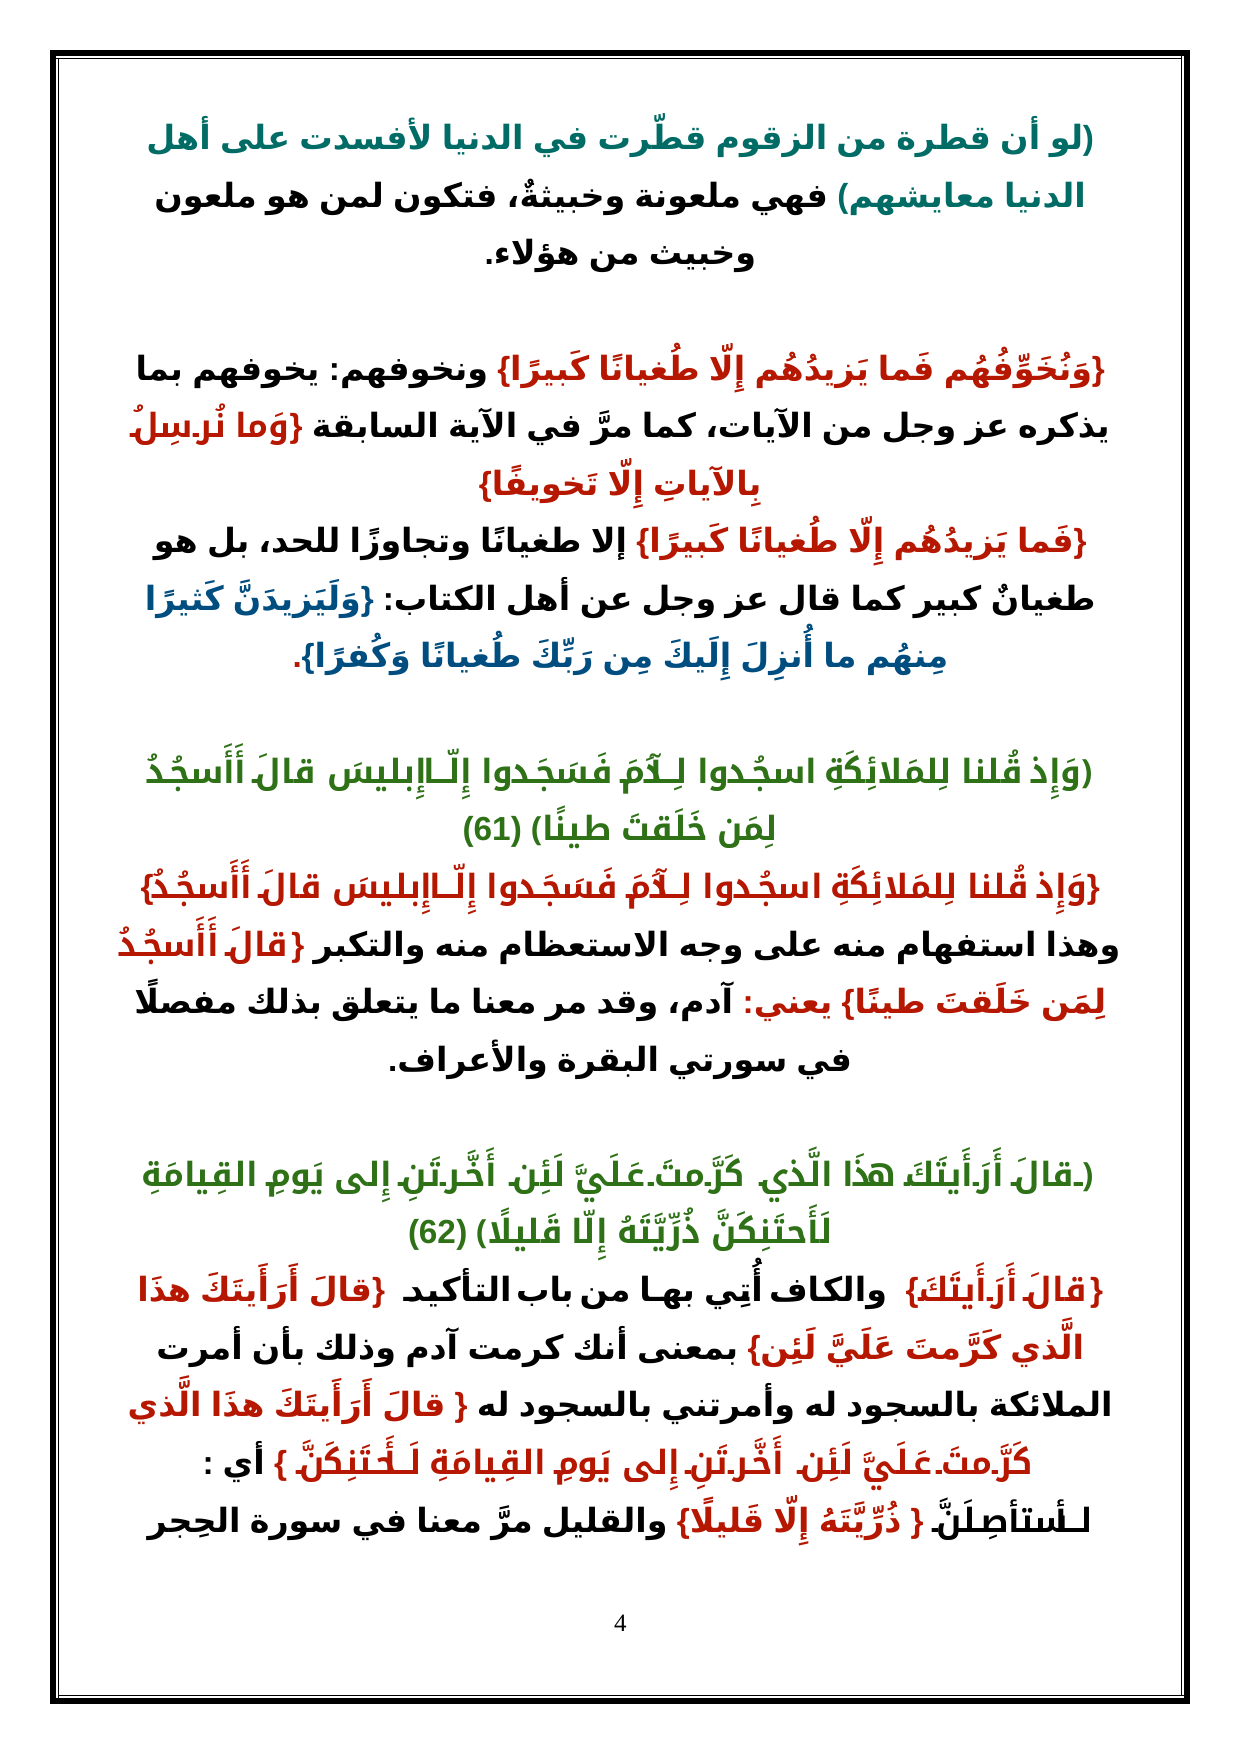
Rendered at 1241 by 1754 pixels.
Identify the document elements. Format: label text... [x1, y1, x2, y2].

text {فَما يَزيدُهُم إِلّا طُغيانًا كَبيرًا} إلا طغيانًا وتجاوزًا للحد، بل هو طغيانٌ كبير كما قال عز وجل عن أهل الكتاب: {وَلَيَزيدَنَّ كَثيرًا مِنهُم ما أُنزِلَ إِلَيكَ مِن رَبِّكَ طُغيانًا وَكُفرًا}. [118, 521, 1122, 675]
text {وَإِذ قُلنا لِلمَلائِكَةِ اسجُدوا لِآدَمَ فَسَجَدوا إِلّا إِبليسَ قالَ أَأَسجُدُ} وهذا استفهام منه على وجه الاستعظام منه والتكبر {قالَ أَأَسجُدُ لِمَن خَلَقتَ طينًا} يعني: آدم، وقد مر معنا ما يتعلق بذلك مفصلًا في سورتي البقرة والأعراف. [118, 867, 1122, 1078]
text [118, 1270, 1122, 1539]
text ﴿قالَ أَرَأَيتَكَ هذَا الَّذي كَرَّمتَ عَلَيَّ لَئِن أَخَّرتَنِ إِلى يَومِ القِيامَةِ لَأَحتَنِكَنَّ ذُرِّيَّتَهُ إِلّا قَليلًا﴾ (62) [118, 1155, 1122, 1251]
text (لو أن قطرة من الزقوم قطّرت في الدنيا لأفسدت على أهل الدنيا معايشهم) فهي ملعونة وخبيثةٌ، فتكون لمن هو ملعون وخبيث من هؤلاء. [118, 118, 1122, 272]
text ﴿وَإِذ قُلنا لِلمَلائِكَةِ اسجُدوا لِآدَمَ فَسَجَدوا إِلّا إِبليسَ قالَ أَأَسجُدُ لِمَن خَلَقتَ طينًا﴾ (61) [118, 752, 1122, 848]
text {وَنُخَوِّفُهُم فَما يَزيدُهُم إِلّا طُغيانًا كَبيرًا} ونخوفهم: يخوفهم بما يذكره عز وجل من الآيات، كما مرَّ في الآية السابقة {وَما نُرسِلُ بِالآياتِ إِلّا تَخويفًا} [118, 348, 1122, 502]
